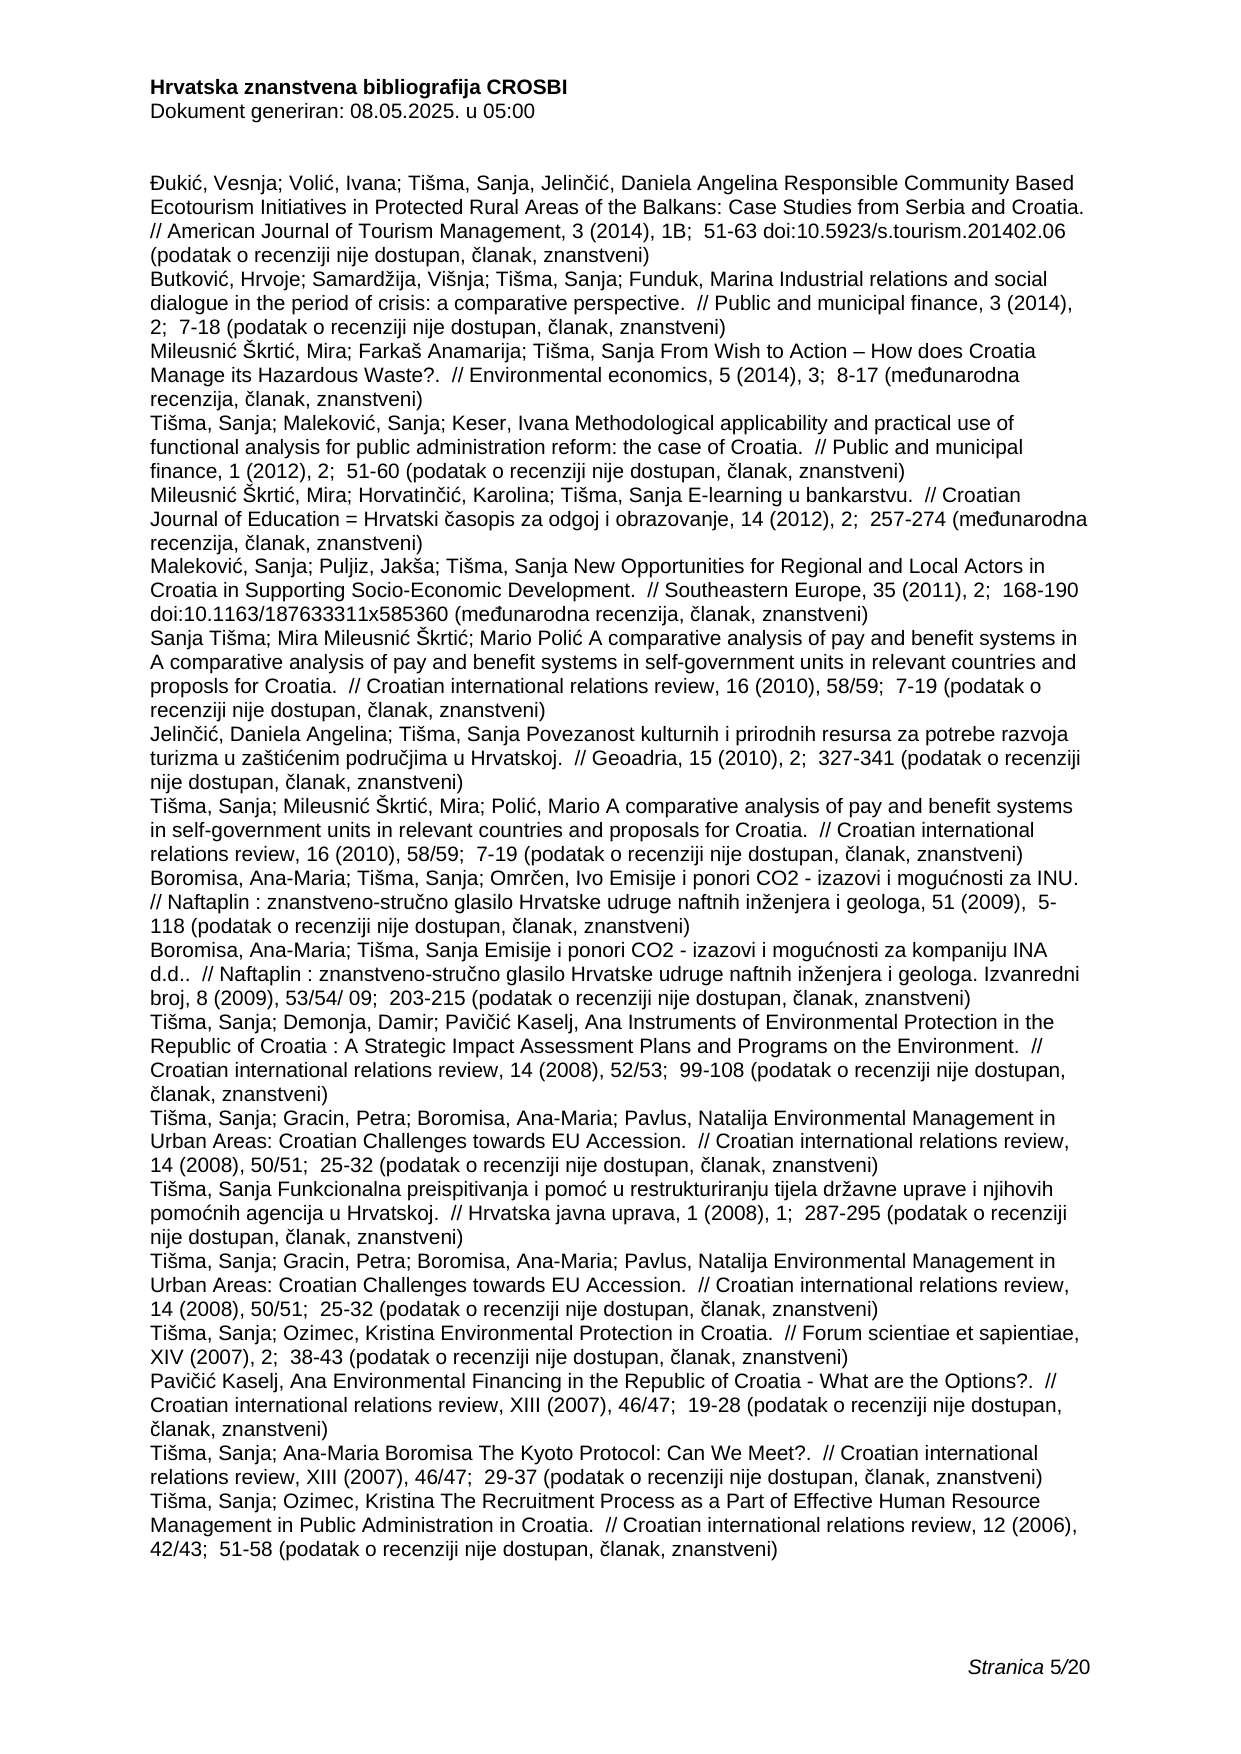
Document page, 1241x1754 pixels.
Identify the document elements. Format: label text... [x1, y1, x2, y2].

text Tišma, Sanja; Mileusnić Škrtić, Mira; Polić, Mario [150, 794, 1090, 866]
text Tišma, Sanja; Ozimec, Kristina [150, 1489, 1090, 1561]
text Boromisa, Ana-Maria; Tišma, Sanja [150, 938, 1090, 1009]
text Đukić, Vesnja; Volić, Ivana; Tišma, Sanja, Jelinčić, Daniela Angelina [150, 171, 1090, 267]
text Tišma, Sanja; Gracin, Petra; Boromisa, Ana-Maria; Pavlus, Natalija [150, 1249, 1090, 1321]
text Butković, Hrvoje; Samardžija, Višnja; Tišma, Sanja; Funduk, Marina [150, 267, 1090, 339]
text Tišma, Sanja; Demonja, Damir; Pavičić Kaselj, Ana [150, 1009, 1090, 1105]
text Tišma, Sanja [150, 1177, 1090, 1249]
text Tišma, Sanja; Maleković, Sanja; Keser, Ivana [150, 411, 1090, 482]
text Tišma, Sanja; Ozimec, Kristina [150, 1321, 1090, 1369]
text Maleković, Sanja; Puljiz, Jakša; Tišma, Sanja [150, 554, 1090, 626]
text Mileusnić Škrtić, Mira; Farkaš Anamarija; Tišma, Sanja [150, 339, 1090, 411]
text Sanja Tišma; Mira Mileusnić Škrtić; Mario Polić [150, 626, 1090, 722]
text Tišma, Sanja; Gracin, Petra; Boromisa, Ana-Maria; Pavlus, Natalija [150, 1105, 1090, 1177]
text Tišma, Sanja; Ana-Maria Boromisa [150, 1441, 1090, 1489]
text Jelinčić, Daniela Angelina; Tišma, Sanja [150, 722, 1090, 794]
text Mileusnić Škrtić, Mira; Horvatinčić, Karolina; Tišma, Sanja [150, 482, 1090, 554]
text Pavičić Kaselj, Ana [150, 1369, 1090, 1441]
text Boromisa, Ana-Maria; Tišma, Sanja; Omrčen, Ivo [150, 866, 1090, 938]
